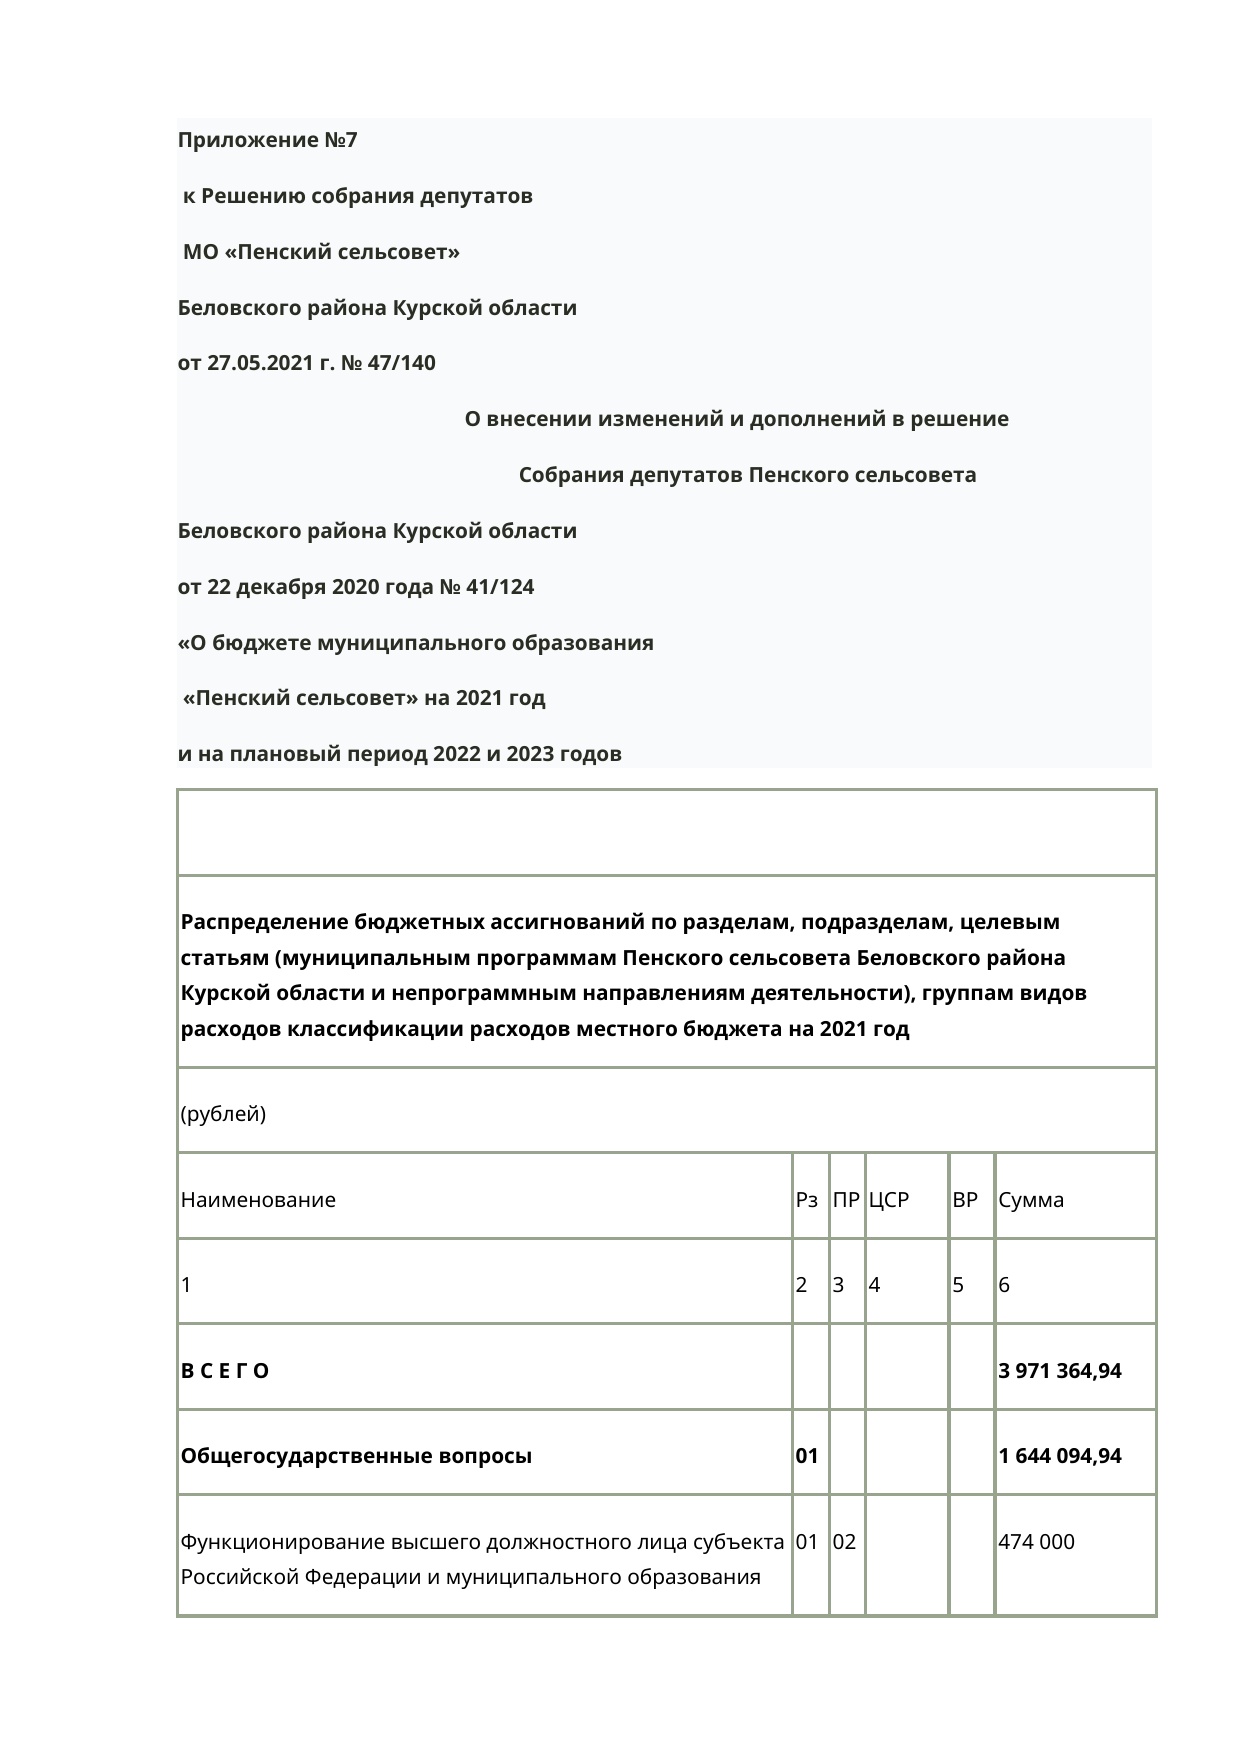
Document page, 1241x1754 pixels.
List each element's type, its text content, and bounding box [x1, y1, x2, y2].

table_cell ВР [951, 1154, 993, 1237]
text к Решению собрания депутатов [177, 174, 1152, 209]
table_cell [831, 1325, 864, 1408]
table_cell 1 [179, 1240, 791, 1322]
table_cell (рублей) [179, 1069, 1155, 1151]
table_cell [951, 1325, 993, 1408]
table_header [179, 791, 1155, 874]
table_cell [951, 1411, 993, 1493]
text и на плановый период 2022 и 2023 годов [177, 732, 1152, 768]
table_cell 6 [997, 1240, 1155, 1322]
table_cell [867, 1325, 947, 1408]
table_cell 01 [794, 1496, 828, 1614]
text О внесении изменений и дополнений в решение [177, 397, 1152, 433]
text Приложение №7 [177, 118, 1152, 154]
table_cell Наименование [179, 1154, 791, 1237]
table_cell [794, 1325, 828, 1408]
table_cell Функционирование высшего должностного лица субъекта Российской Федерации и муниципального образования [179, 1496, 791, 1614]
text МО «Пенский сельсовет» [177, 230, 1152, 265]
text «Пенский сельсовет» на 2021 год [177, 676, 1152, 712]
text «О бюджете муниципального образования [177, 621, 1152, 656]
table_cell 5 [951, 1240, 993, 1322]
table_cell ПР [831, 1154, 864, 1237]
table_cell Общегосударственные вопросы [179, 1411, 791, 1493]
table_cell [951, 1496, 993, 1614]
table_cell 3 [831, 1240, 864, 1322]
table_cell Сумма [997, 1154, 1155, 1237]
table_cell [867, 1496, 947, 1614]
table_cell 01 [794, 1411, 828, 1493]
table_cell Распределение бюджетных ассигнований по разделам, подразделам, целевым статьям (муниципальным программам Пенского сельсовета Беловского района Курской области и непрограммным направлениям деятельности), группам видов расходов классификации расходов местного бюджета на 2021 год [179, 877, 1155, 1066]
text от 27.05.2021 г. № 47/140 [177, 341, 1152, 377]
table_cell ЦСР [867, 1154, 947, 1237]
text Беловского района Курской области [177, 286, 1152, 321]
table_cell 3 971 364,94 [997, 1325, 1155, 1408]
table_cell 474 000 [997, 1496, 1155, 1614]
table_cell [867, 1411, 947, 1493]
text Собрания депутатов Пенского сельсовета [177, 453, 1152, 489]
table_cell 4 [867, 1240, 947, 1322]
table_cell 2 [794, 1240, 828, 1322]
text от 22 декабря 2020 года № 41/124 [177, 565, 1152, 600]
table_cell В С Е Г О [179, 1325, 791, 1408]
table_cell 1 644 094,94 [997, 1411, 1155, 1493]
table_cell Рз [794, 1154, 828, 1237]
table_cell 02 [831, 1496, 864, 1614]
text Беловского района Курской области [177, 509, 1152, 544]
table_cell [831, 1411, 864, 1493]
